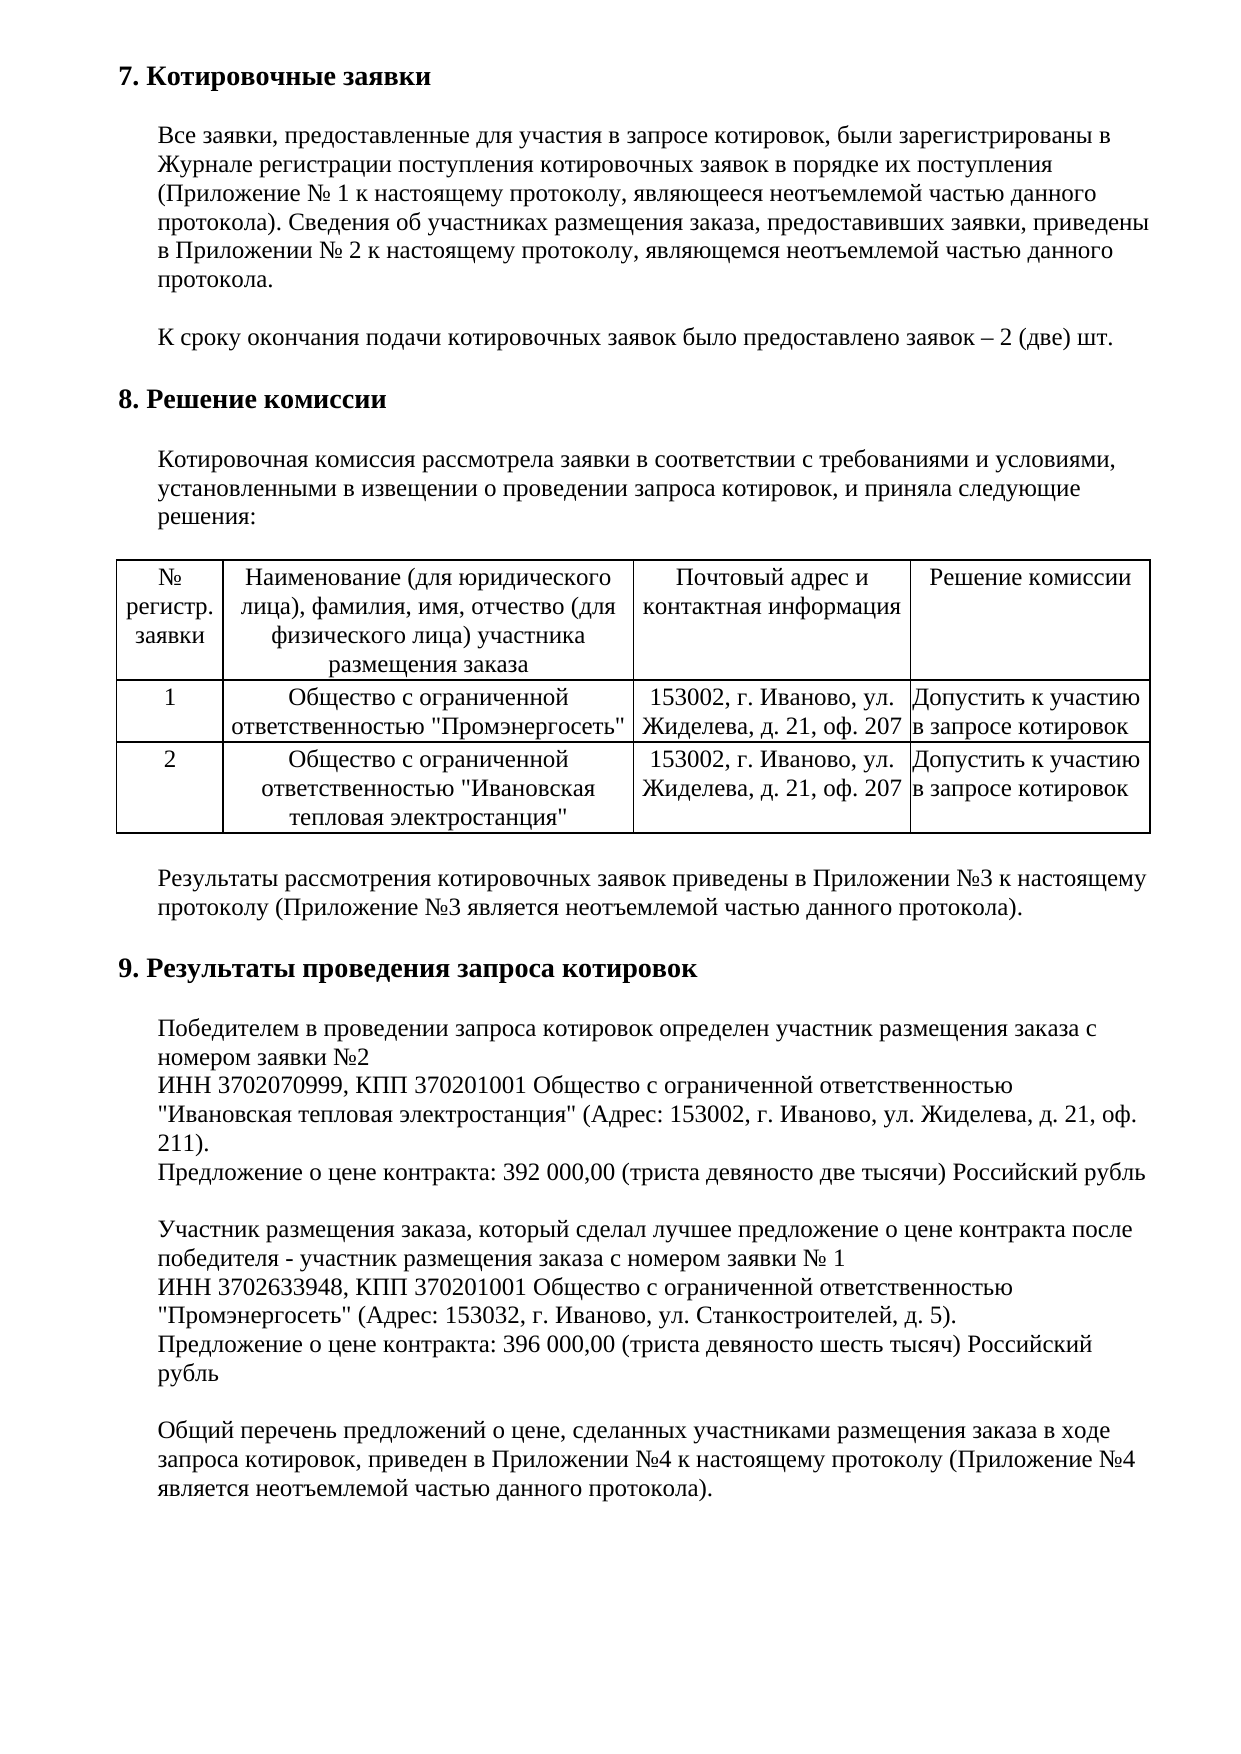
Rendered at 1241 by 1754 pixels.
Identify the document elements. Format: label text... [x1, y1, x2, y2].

text Котировочная комиссия рассмотрела заявки в соответствии с требованиями и условиями, установленными в извещении о проведении запроса котировок, и приняла следующие решения: [157, 444, 1152, 530]
text Результаты рассмотрения котировочных заявок приведены в Приложении №3 к настоящему протоколу (Приложение №3 является неотъемлемой частью данного протокола). [157, 863, 1152, 920]
table_cell Общество с ограниченной ответственностью "Ивановская тепловая электростанция" [224, 743, 633, 832]
table_header Почтовый адрес и контактная информация [634, 561, 910, 679]
text 9. Результаты проведения запроса котировок [118, 952, 1152, 984]
text К сроку окончания подачи котировочных заявок было предоставлено заявок – 2 (две) шт. [157, 322, 1152, 351]
text 8. Решение комиссии [118, 382, 1152, 415]
table_cell 2 [117, 743, 222, 832]
table_cell Общество с ограниченной ответственностью "Промэнергосеть" [224, 681, 633, 741]
table_cell Допустить к участию в запросе котировок [911, 743, 1149, 832]
table_cell Допустить к участию в запросе котировок [911, 681, 1149, 741]
table_header Решение комиссии [911, 561, 1149, 679]
table_header Наименование (для юридического лица), фамилия, имя, отчество (для физического лица) участника размещения заказа [224, 561, 633, 679]
table_cell 153002, г. Иваново, ул. Жиделева, д. 21, оф. 207 [634, 743, 910, 832]
text Победителем в проведении запроса котировок определен участник размещения заказа с номером заявки №2 ИНН 3702070999, КПП 370201001 Общество с ограниченной ответственностью "Ивановская тепловая электростанция" (Адрес: 153002, г. Иваново, ул. Жиделева, д. 21, оф. 211). Предложение о цене контракта: 392 000,00 (триста девяносто две тысячи) Российский рубль Участник размещения заказа, который сделал лучшее предложение о цене контракта после победителя - участник размещения заказа с номером заявки № 1 ИНН 3702633948, КПП 370201001 Общество с ограниченной ответственностью "Промэнергосеть" (Адрес: 153032, г. Иваново, ул. Станкостроителей, д. 5). Предложение о цене контракта: 396 000,00 (триста девяносто шесть тысяч) Российский рубль Общий перечень предложений о цене, сделанных участниками размещения заказа в ходе запроса котировок, приведен в Приложении №4 к настоящему протоколу (Приложение №4 является неотъемлемой частью данного протокола). [157, 1013, 1152, 1502]
text Все заявки, предоставленные для участия в запросе котировок, были зарегистрированы в Журнале регистрации поступления котировочных заявок в порядке их поступления (Приложение № 1 к настоящему протоколу, являющееся неотъемлемой частью данного протокола). Сведения об участниках размещения заказа, предоставивших заявки, приведены в Приложении № 2 к настоящему протоколу, являющемся неотъемлемой частью данного протокола. [157, 121, 1152, 293]
table_cell 153002, г. Иваново, ул. Жиделева, д. 21, оф. 207 [634, 681, 910, 741]
table_cell 1 [117, 681, 222, 741]
text 7. Котировочные заявки [118, 59, 1152, 91]
table_header № регистр. заявки [117, 561, 222, 679]
